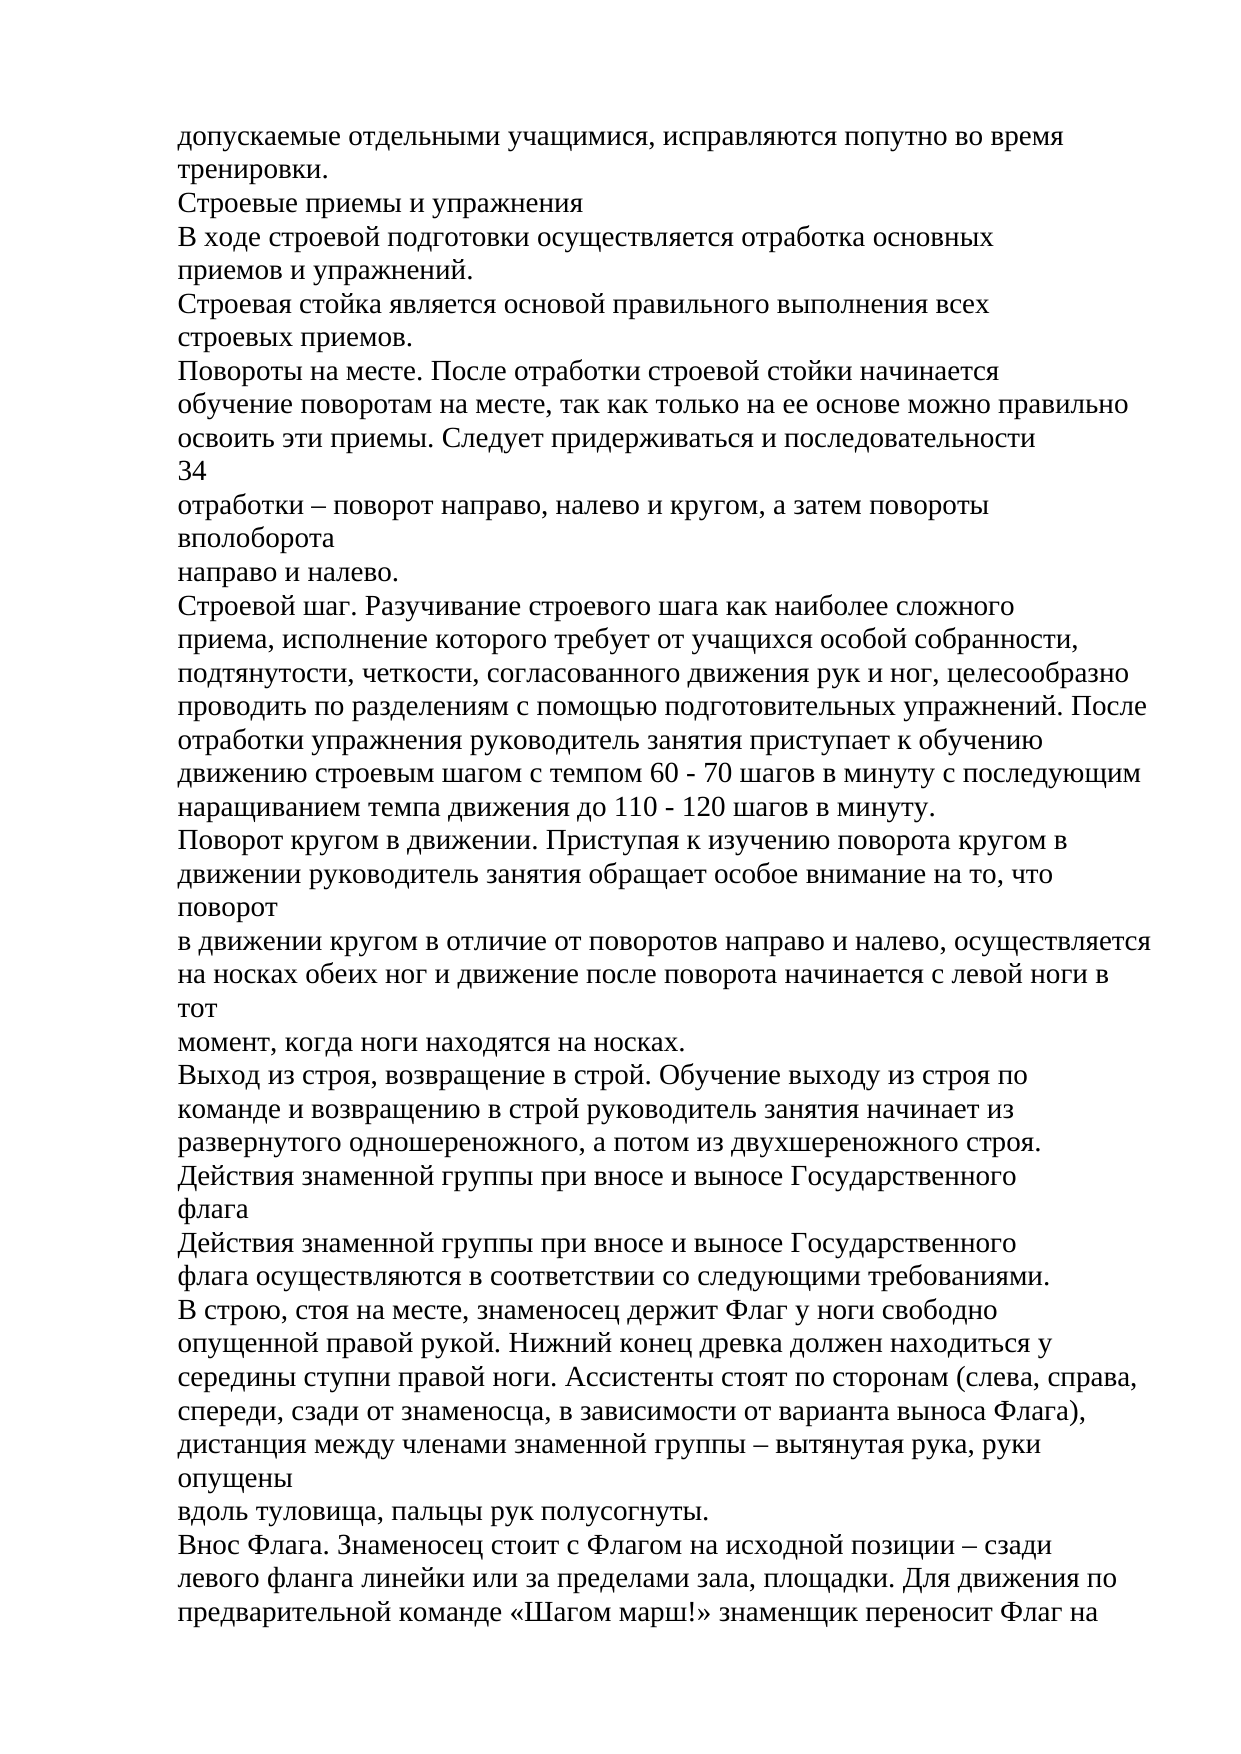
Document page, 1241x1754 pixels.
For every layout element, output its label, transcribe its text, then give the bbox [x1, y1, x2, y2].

text Строевые приемы и упражнения [177, 185, 1152, 219]
text приема, исполнение которого требует от учащихся особой собранности, [177, 621, 1152, 655]
text Внос Флага. Знаменосец стоит с Флагом на исходной позиции – сзади [177, 1527, 1152, 1560]
text в движении кругом в отличие от поворотов направо и налево, осуществляется [177, 923, 1152, 957]
text флага [177, 1191, 1152, 1225]
text Выход из строя, возвращение в строй. Обучение выходу из строя по [177, 1057, 1152, 1091]
text флага осуществляются в соответствии со следующими требованиями. [177, 1258, 1152, 1292]
text предварительной команде «Шагом марш!» знаменщик переносит Флаг на [177, 1594, 1152, 1627]
text спереди, сзади от знаменосца, в зависимости от варианта выноса Флага), [177, 1393, 1152, 1426]
text В строю, стоя на месте, знаменосец держит Флаг у ноги свободно [177, 1292, 1152, 1326]
text команде и возвращению в строй руководитель занятия начинает из [177, 1091, 1152, 1124]
text наращиванием темпа движения до 110 - 120 шагов в минуту. [177, 789, 1152, 822]
text опущенной правой рукой. Нижний конец древка должен находиться у [177, 1326, 1152, 1359]
text освоить эти приемы. Следует придерживаться и последовательности [177, 420, 1152, 453]
text движении руководитель занятия обращает особое внимание на то, что поворот [177, 856, 1152, 923]
text отработки упражнения руководитель занятия приступает к обучению [177, 722, 1152, 755]
text развернутого одношереножного, а потом из двухшереножного строя. [177, 1124, 1152, 1158]
text Строевая стойка является основой правильного выполнения всех [177, 286, 1152, 319]
text Действия знаменной группы при вносе и выносе Государственного [177, 1158, 1152, 1191]
text Строевой шаг. Разучивание строевого шага как наиболее сложного [177, 588, 1152, 621]
text Действия знаменной группы при вносе и выносе Государственного [177, 1225, 1152, 1258]
text строевых приемов. [177, 319, 1152, 353]
text на носках обеих ног и движение после поворота начинается с левой ноги в тот [177, 957, 1152, 1024]
text движению строевым шагом с темпом 60 - 70 шагов в минуту с последующим [177, 755, 1152, 789]
text середины ступни правой ноги. Ассистенты стоят по сторонам (слева, справа, [177, 1359, 1152, 1393]
text тренировки. [177, 152, 1152, 185]
text момент, когда ноги находятся на носках. [177, 1024, 1152, 1057]
text дистанция между членами знаменной группы – вытянутая рука, руки опущены [177, 1426, 1152, 1493]
text В ходе строевой подготовки осуществляется отработка основных [177, 219, 1152, 252]
text левого фланга линейки или за пределами зала, площадки. Для движения по [177, 1560, 1152, 1594]
text обучение поворотам на месте, так как только на ее основе можно правильно [177, 386, 1152, 420]
text Поворот кругом в движении. Приступая к изучению поворота кругом в [177, 822, 1152, 856]
text приемов и упражнений. [177, 252, 1152, 286]
text Повороты на месте. После отработки строевой стойки начинается [177, 353, 1152, 386]
text направо и налево. [177, 554, 1152, 588]
text проводить по разделениям с помощью подготовительных упражнений. После [177, 688, 1152, 722]
text допускаемые отдельными учащимися, исправляются попутно во время [177, 118, 1152, 152]
text отработки – поворот направо, налево и кругом, а затем повороты вполоборота [177, 487, 1152, 554]
text подтянутости, четкости, согласованного движения рук и ног, целесообразно [177, 655, 1152, 688]
text вдоль туловища, пальцы рук полусогнуты. [177, 1493, 1152, 1527]
text 34 [177, 453, 1152, 487]
